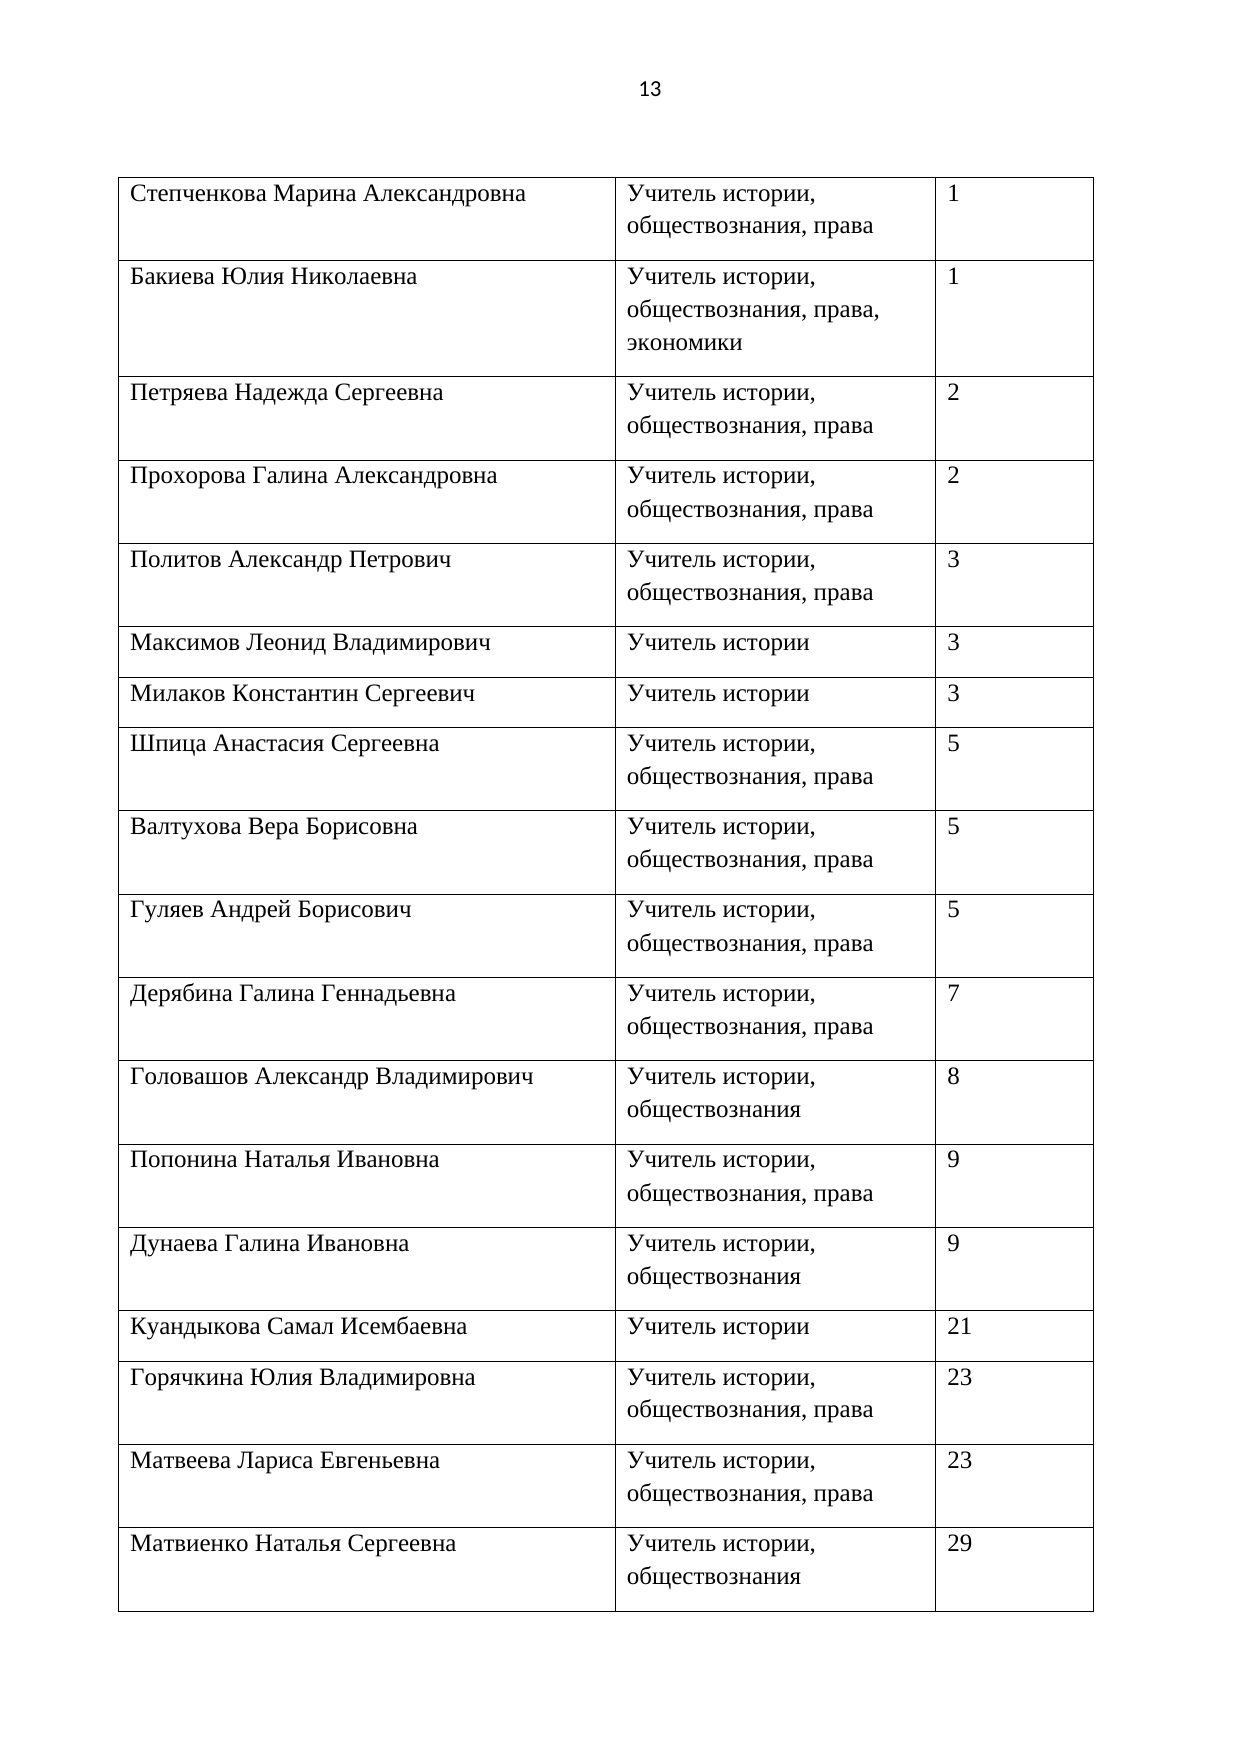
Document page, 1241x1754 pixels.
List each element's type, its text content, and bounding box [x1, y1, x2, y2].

table_cell Максимов Леонид Владимирович [119, 627, 615, 677]
table_cell Головашов Александр Владимирович [119, 1061, 615, 1143]
table_cell 5 [936, 811, 1093, 893]
table_cell Прохорова Галина Александровна [119, 461, 615, 543]
table_cell 1 [936, 178, 1093, 260]
table_cell 21 [936, 1311, 1093, 1361]
table_cell Учитель истории, обществознания, права [616, 377, 935, 459]
table_cell Валтухова Вера Борисовна [119, 811, 615, 893]
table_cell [616, 1528, 935, 1611]
table_cell 8 [936, 1061, 1093, 1143]
table_cell Учитель истории, обществознания, права [616, 461, 935, 543]
table_cell Дунаева Галина Ивановна [119, 1228, 615, 1310]
table_cell 29 [936, 1528, 1093, 1611]
table_cell 9 [936, 1145, 1093, 1227]
table_cell Учитель истории, обществознания, права [616, 978, 935, 1060]
table_cell Гуляев Андрей Борисович [119, 895, 615, 977]
table_cell 7 [936, 978, 1093, 1060]
table_cell 23 [936, 1362, 1093, 1444]
table_cell Учитель истории, обществознания, права [616, 1445, 935, 1527]
table_cell Учитель истории [616, 678, 935, 727]
table_cell Учитель истории, обществознания, права [616, 811, 935, 893]
table_cell Учитель истории, обществознания [616, 1061, 935, 1143]
table_cell 2 [936, 377, 1093, 459]
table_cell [616, 178, 935, 260]
table_cell Дерябина Галина Геннадьевна [119, 978, 615, 1060]
table_cell Учитель истории, обществознания, права [616, 544, 935, 626]
table_cell 5 [936, 895, 1093, 977]
table_cell 23 [936, 1445, 1093, 1527]
table_cell Шпица Анастасия Сергеевна [119, 728, 615, 810]
table_cell Учитель истории, обществознания, права, экономики [616, 261, 935, 376]
table_cell Бакиева Юлия Николаевна [119, 261, 615, 376]
table_cell Попонина Наталья Ивановна [119, 1145, 615, 1227]
table_cell 3 [936, 627, 1093, 677]
table_cell 5 [936, 728, 1093, 810]
table_cell Куандыкова Самал Исембаевна [119, 1311, 615, 1361]
table_cell Учитель истории, обществознания [616, 1228, 935, 1310]
table_cell Милаков Константин Сергеевич [119, 678, 615, 727]
table_cell 9 [936, 1228, 1093, 1310]
table_cell Матвеева Лариса Евгеньевна [119, 1445, 615, 1527]
table_cell 2 [936, 461, 1093, 543]
table_cell Учитель истории, обществознания, права [616, 1145, 935, 1227]
table_cell 3 [936, 678, 1093, 727]
table_cell Учитель истории, обществознания, права [616, 1362, 935, 1444]
table_cell Петряева Надежда Сергеевна [119, 377, 615, 459]
table_cell Степченкова Марина Александровна [119, 178, 615, 260]
table_cell 1 [936, 261, 1093, 376]
table_cell Учитель истории [616, 1311, 935, 1361]
table_cell Учитель истории, обществознания, права [616, 895, 935, 977]
table_cell Горячкина Юлия Владимировна [119, 1362, 615, 1444]
table_cell 3 [936, 544, 1093, 626]
table_cell Матвиенко Наталья Сергеевна [119, 1528, 615, 1611]
table_cell Учитель истории [616, 627, 935, 677]
table_cell Учитель истории, обществознания, права [616, 728, 935, 810]
table_cell Политов Александр Петрович [119, 544, 615, 626]
